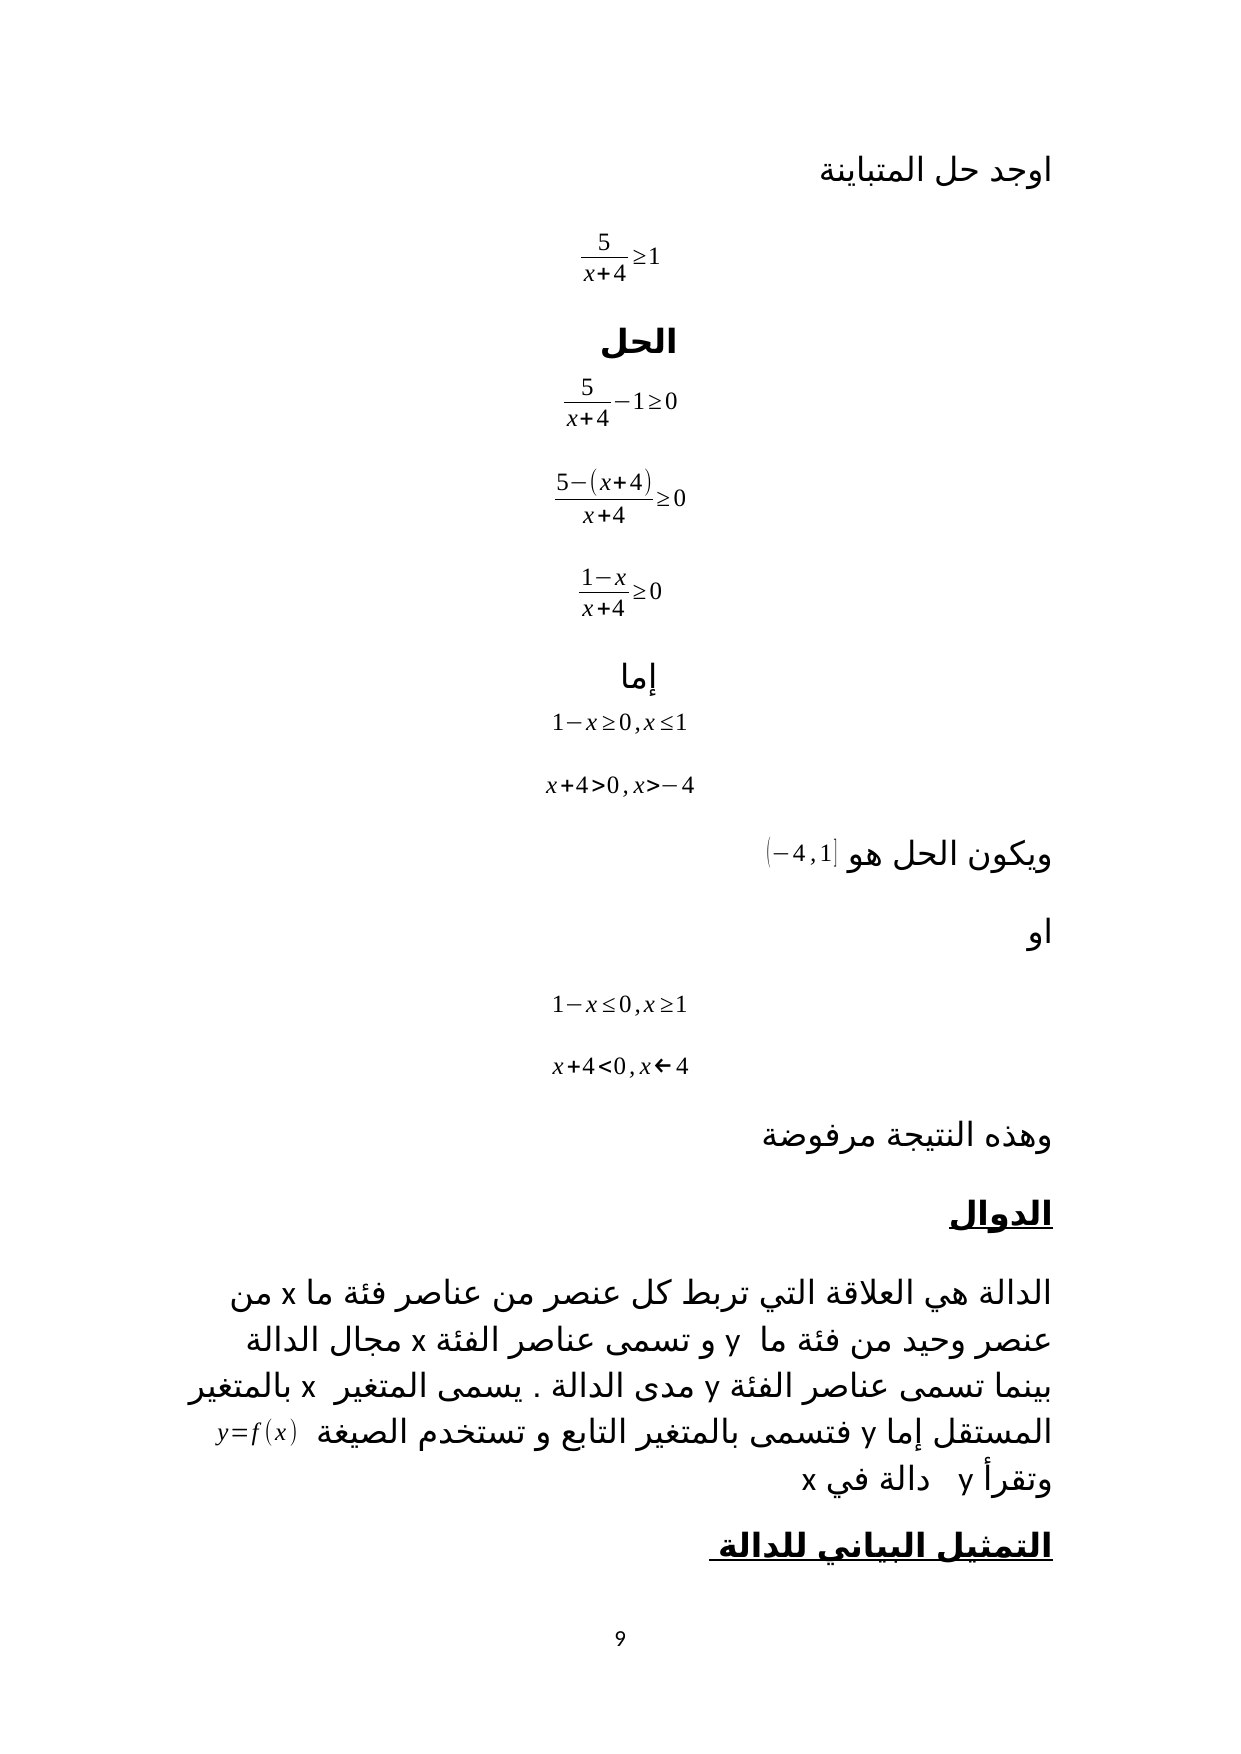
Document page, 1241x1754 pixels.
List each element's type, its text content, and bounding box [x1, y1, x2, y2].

text ويكون الحل هو [187, 834, 1053, 872]
text التمثيل البياني للدالة [187, 1526, 1053, 1564]
text إما [187, 657, 1053, 736]
text اوجد حل المتباينة [187, 150, 1053, 188]
text او [187, 912, 1053, 951]
text الدالة هي العلاقة التي تربط كل عنصر من عناصر فئة ما x من عنصر وحيد من فئة ما y و تسمى عناصر الفئة x مجال الدالة بينما تسمى عناصر الفئة y مدى الدالة . يسمى المتغير x بالمتغير المستقل إما y فتسمى بالمتغير التابع و تستخدم الصيغة وتقرأ y دالة في x [187, 1272, 1053, 1499]
text وهذه النتيجة مرفوضة [187, 1115, 1053, 1154]
text الحل [187, 322, 1053, 433]
text الدوال [187, 1194, 1053, 1232]
